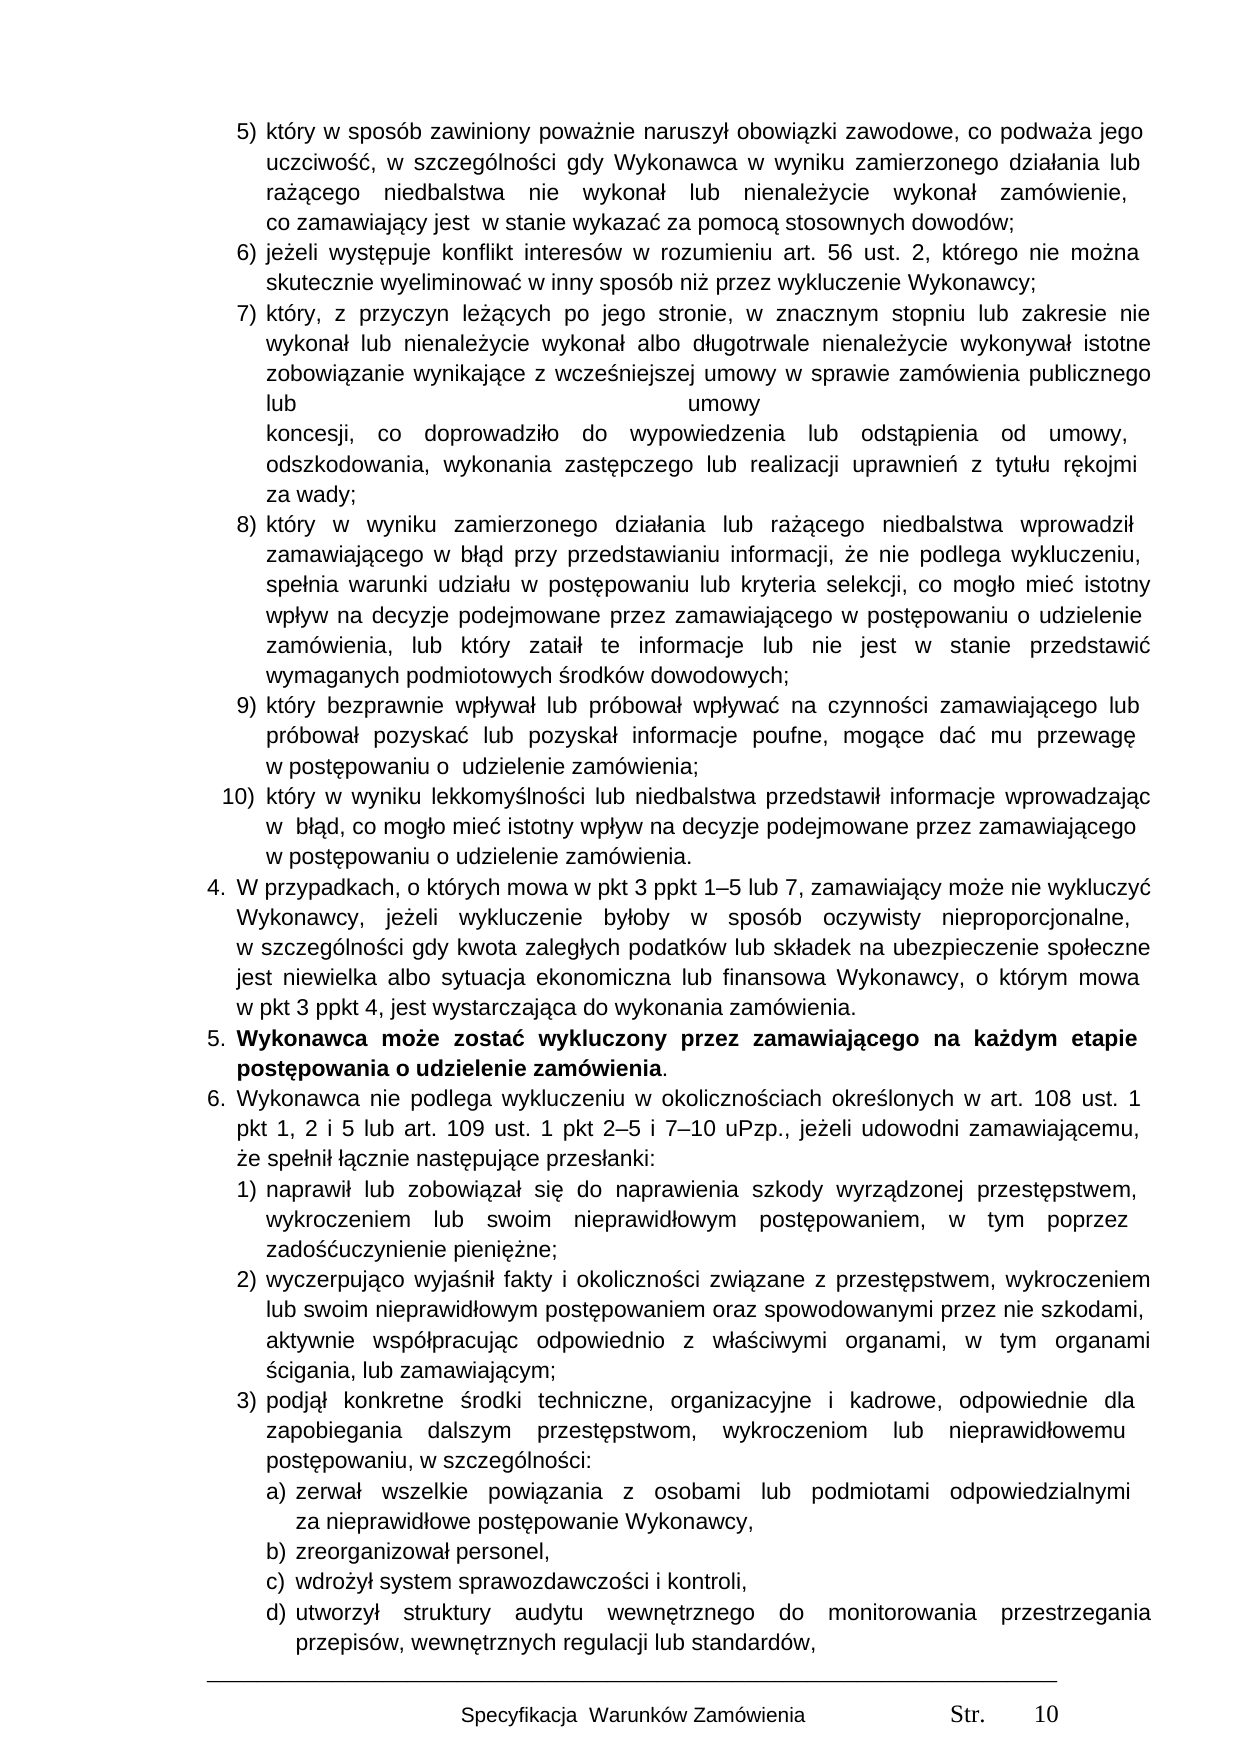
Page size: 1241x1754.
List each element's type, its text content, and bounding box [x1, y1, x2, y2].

list zreorganizował personel, [266, 1538, 1152, 1564]
list Wykonawca może zostać wykluczony przez zamawiającego na każdym etapie postępowania o udzielenie zamówienia. [207, 1024, 1152, 1081]
list który, z przyczyn leżących po jego stronie, w znacznym stopniu lub zakresie nie wykonał lub nienależycie wykonał albo długotrwale nienależycie wykonywał istotne zobowiązanie wynikające z wcześniejszej umowy w sprawie zamówienia publicznego lub umowy koncesji, co doprowadziło do wypowiedzenia lub odstąpienia od umowy, odszkodowania, wykonania zastępczego lub realizacji uprawnień z tytułu rękojmi za wady; [236, 299, 1152, 507]
list który w sposób zawiniony poważnie naruszył obowiązki zawodowe, co podważa jego uczciwość, w szczególności gdy Wykonawca w wyniku zamierzonego działania lub rażącego niedbalstwa nie wykonał lub nienależycie wykonał zamówienie, co zamawiający jest w stanie wykazać za pomocą stosownych dowodów; [236, 118, 1152, 235]
list podjął konkretne środki techniczne, organizacyjne i kadrowe, odpowiednie dla zapobiegania dalszym przestępstwom, wykroczeniom lub nieprawidłowemu postępowaniu, w szczególności: [236, 1387, 1152, 1474]
list wyczerpująco wyjaśnił fakty i okoliczności związane z przestępstwem, wykroczeniem lub swoim nieprawidłowym postępowaniem oraz spowodowanymi przez nie szkodami, aktywnie współpracując odpowiednio z właściwymi organami, w tym organami ścigania, lub zamawiającym; [236, 1266, 1152, 1383]
list naprawił lub zobowiązał się do naprawienia szkody wyrządzonej przestępstwem, wykroczeniem lub swoim nieprawidłowym postępowaniem, w tym poprzez zadośćuczynienie pieniężne; [236, 1176, 1152, 1262]
list Wykonawca nie podlega wykluczeniu w okolicznościach określonych w art. 108 ust. 1 pkt 1, 2 i 5 lub art. 109 ust. 1 pkt 2‒5 i 7‒10 uPzp., jeżeli udowodni zamawiającemu, że spełnił łącznie następujące przesłanki: [207, 1085, 1152, 1172]
list zerwał wszelkie powiązania z osobami lub podmiotami odpowiedzialnymi za nieprawidłowe postępowanie Wykonawcy, [266, 1478, 1152, 1534]
list W przypadkach, o których mowa w pkt 3 ppkt 1–5 lub 7, zamawiający może nie wykluczyć Wykonawcy, jeżeli wykluczenie byłoby w sposób oczywisty nieproporcjonalne, w szczególności gdy kwota zaległych podatków lub składek na ubezpieczenie społeczne jest niewielka albo sytuacja ekonomiczna lub finansowa Wykonawcy, o którym mowa w pkt 3 ppkt 4, jest wystarczająca do wykonania zamówienia. [207, 873, 1152, 1021]
list który w wyniku zamierzonego działania lub rażącego niedbalstwa wprowadził zamawiającego w błąd przy przedstawianiu informacji, że nie podlega wykluczeniu, spełnia warunki udziału w postępowaniu lub kryteria selekcji, co mogło mieć istotny wpływ na decyzje podejmowane przez zamawiającego w postępowaniu o udzielenie zamówienia, lub który zataił te informacje lub nie jest w stanie przedstawić wymaganych podmiotowych środków dowodowych; [236, 511, 1152, 688]
list który w wyniku lekkomyślności lub niedbalstwa przedstawił informacje wprowadzając w błąd, co mogło mieć istotny wpływ na decyzje podejmowane przez zamawiającego w postępowaniu o udzielenie zamówienia. [222, 783, 1152, 869]
list jeżeli występuje konflikt interesów w rozumieniu art. 56 ust. 2, którego nie można skutecznie wyeliminować w inny sposób niż przez wykluczenie Wykonawcy; [236, 239, 1152, 296]
list utworzył struktury audytu wewnętrznego do monitorowania przestrzegania przepisów, wewnętrznych regulacji lub standardów, [266, 1598, 1152, 1655]
list wdrożył system sprawozdawczości i kontroli, [266, 1568, 1152, 1594]
list który bezprawnie wpływał lub próbował wpływać na czynności zamawiającego lub próbował pozyskać lub pozyskał informacje poufne, mogące dać mu przewagę w postępowaniu o udzielenie zamówienia; [236, 692, 1152, 779]
